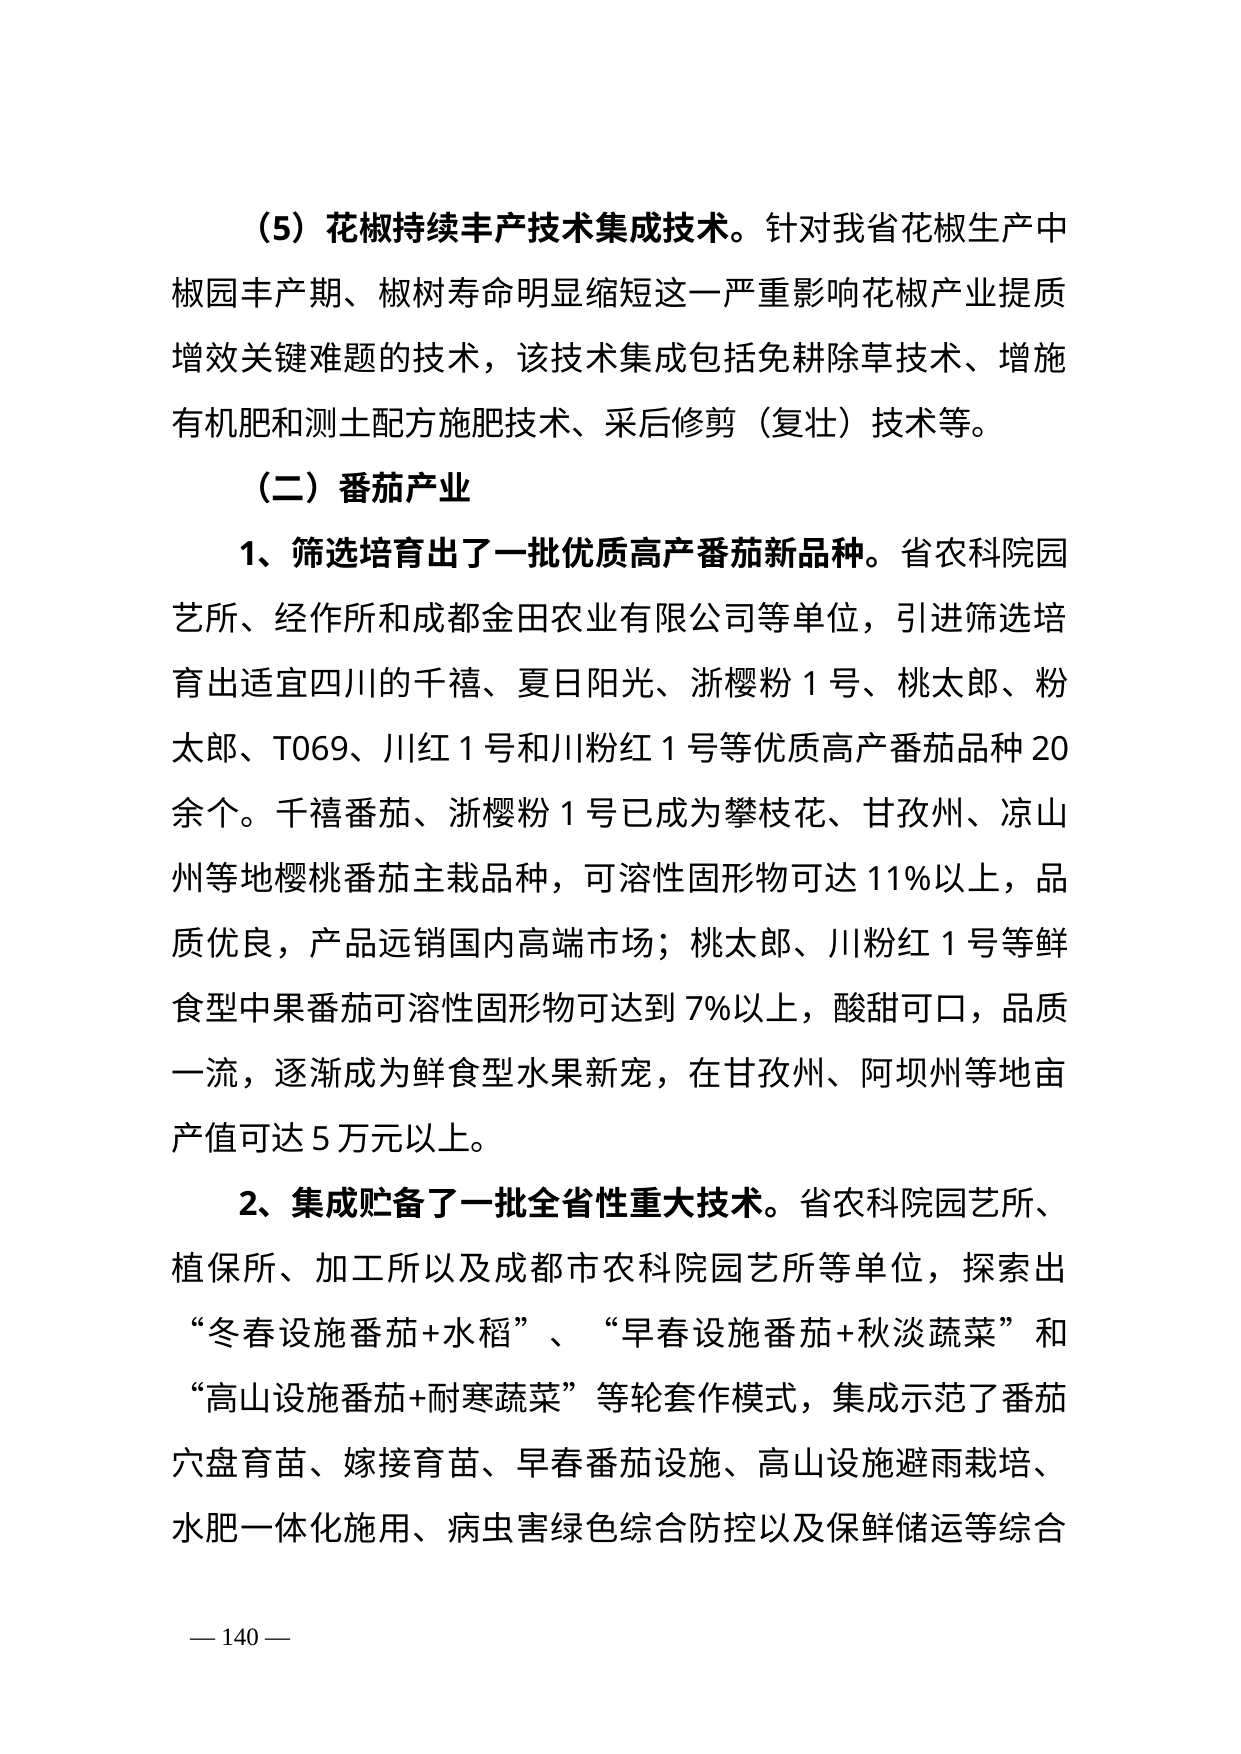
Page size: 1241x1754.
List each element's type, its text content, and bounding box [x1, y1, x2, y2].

text 1、筛选培育出了一批优质高产番茄新品种。省农科院园艺所、经作所和成都金田农业有限公司等单位，引进筛选培育出适宜四川的千禧、夏日阳光、浙樱粉1号、桃太郎、粉太郎、T069、川红1号和川粉红1号等优质高产番茄品种20余个。千禧番茄、浙樱粉1号已成为攀枝花、甘孜州、凉山州等地樱桃番茄主栽品种，可溶性固形物可达11%以上，品质优良，产品远销国内高端市场；桃太郎、川粉红1号等鲜食型中果番茄可溶性固形物可达到7%以上，酸甜可口，品质一流，逐渐成为鲜食型水果新宠，在甘孜州、阿坝州等地亩产值可达5万元以上。 [171, 518, 1069, 1168]
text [171, 1168, 1069, 1558]
text （5）花椒持续丰产技术集成技术。针对我省花椒生产中椒园丰产期、椒树寿命明显缩短这一严重影响花椒产业提质增效关键难题的技术，该技术集成包括免耕除草技术、增施有机肥和测土配方施肥技术、采后修剪（复壮）技术等。 [171, 193, 1069, 453]
text （二）番茄产业 [171, 453, 1069, 518]
